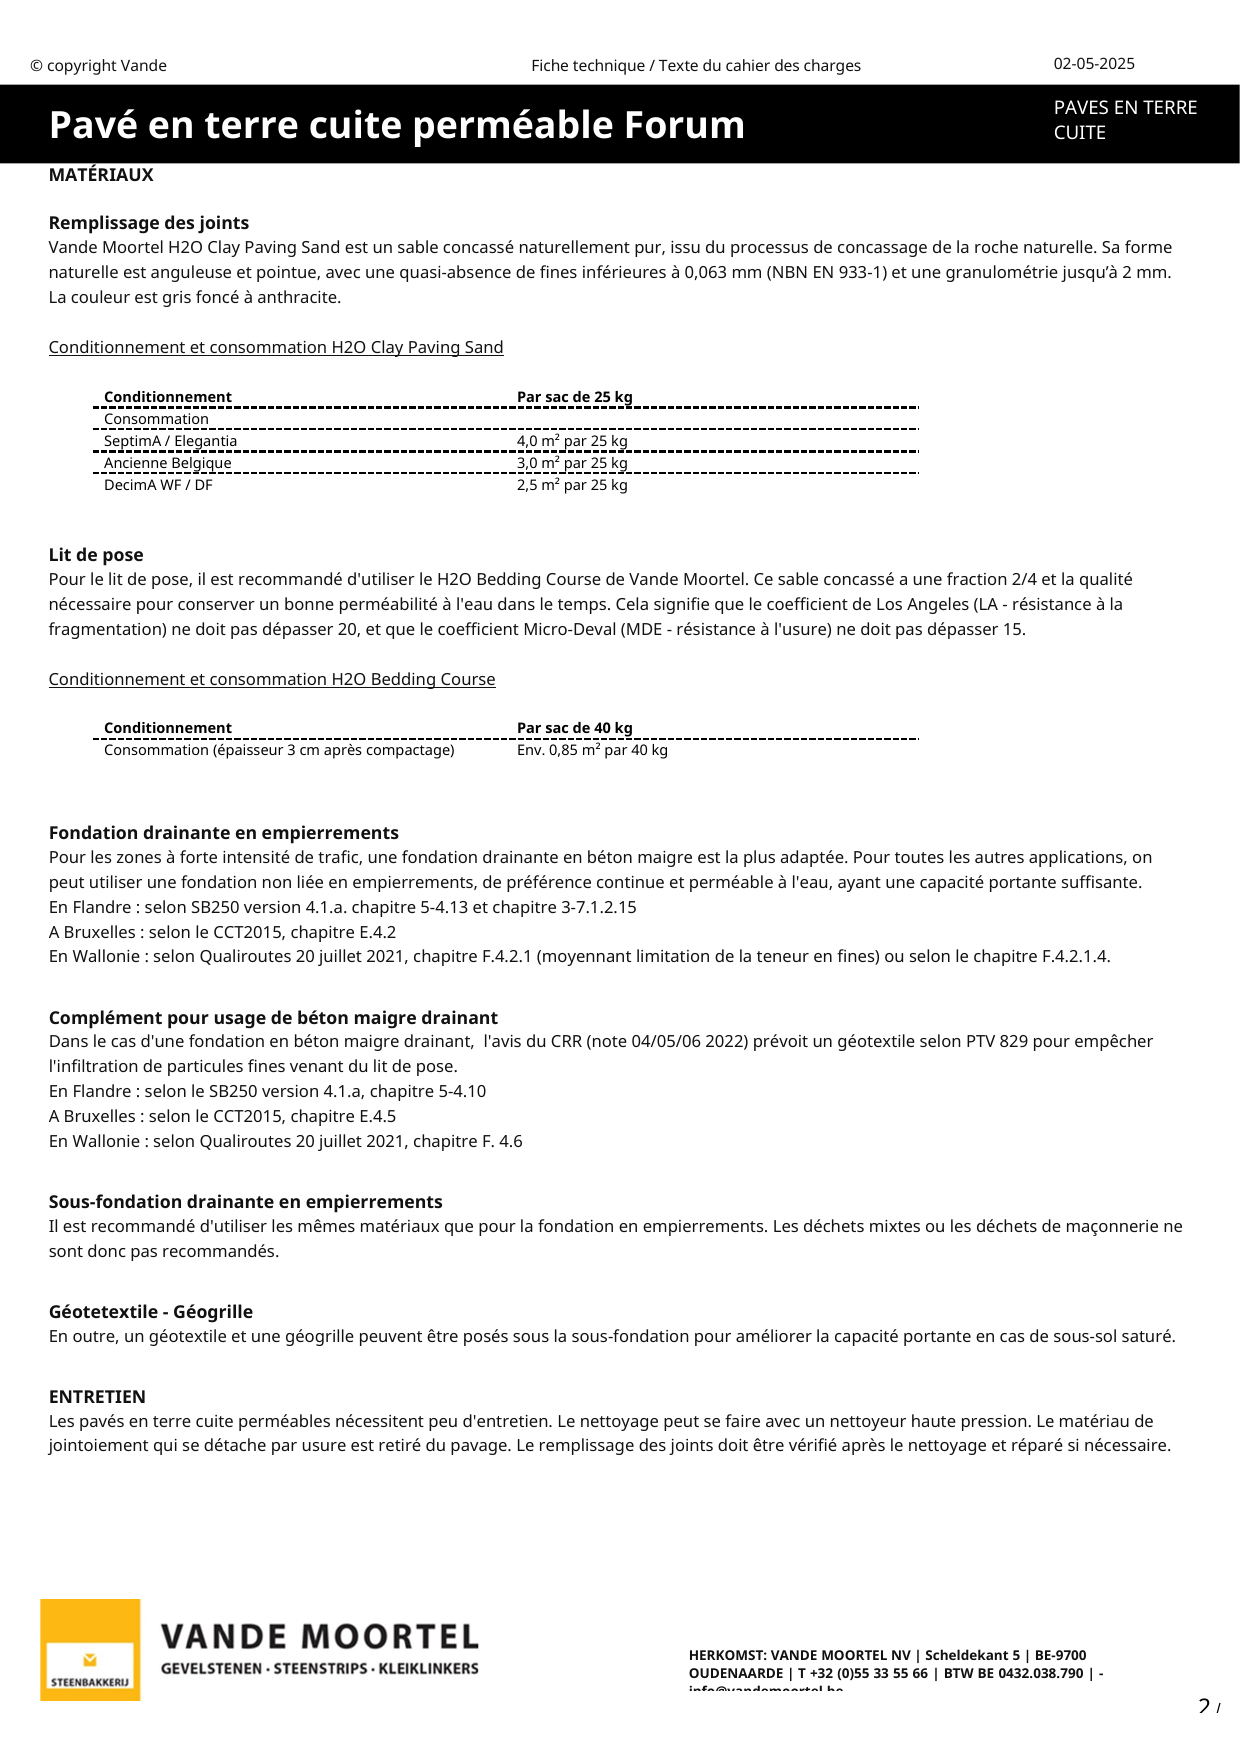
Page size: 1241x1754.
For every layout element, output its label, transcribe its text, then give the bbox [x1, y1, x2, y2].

text Les pavés en terre cuite perméables nécessitent peu d'entretien. Le nettoyage peut se faire avec un nettoyeur haute pression. Le matériau de jointoiement qui se détache par usure est retiré du pavage. Le remplissage des joints doit être vérifié après le nettoyage et réparé si nécessaire. [48, 1409, 1192, 1491]
table_cell 3,0 m² par 25 kg [506, 450, 919, 472]
text En outre, un géotextile et une géogrille peuvent être posés sous la sous-fondation pour améliorer la capacité portante en cas de sous-sol saturé. [48, 1324, 1192, 1381]
table_cell Ancienne Belgique [93, 450, 506, 472]
subtitle Remplissage des joints [48, 211, 1240, 235]
text Il est recommandé d'utiliser les mêmes matériaux que pour la fondation en empierrements. Les déchets mixtes ou les déchets de maçonnerie ne sont donc pas recommandés. [48, 1214, 1192, 1296]
table_cell Consommation (épaisseur 3 cm après compactage) [93, 738, 506, 760]
table_cell 2,5 m² par 25 kg [506, 472, 919, 494]
table_header Conditionnement [93, 386, 506, 406]
text Vande Moortel H2O Clay Paving Sand est un sable concassé naturellement pur, issu du processus de concassage de la roche naturelle. Sa forme naturelle est anguleuse et pointue, avec une quasi-absence de fines inférieures à 0,063 mm (NBN EN 933-1) et une granulométrie jusqu’à 2 mm. La couleur est gris foncé à anthracite. [48, 236, 1192, 308]
subtitle Géotetextile - Géogrille [48, 1299, 1240, 1324]
text Pour les zones à forte intensité de trafic, une fondation drainante en béton maigre est la plus adaptée. Pour toutes les autres applications, on peut utiliser une fondation non liée en empierrements, de préférence continue et perméable à l'eau, ayant une capacité portante suffisante. En Flandre : selon SB250 version 4.1.a. chapitre 5-4.13 et chapitre 3-7.1.2.15 A Bruxelles : selon le CCT2015, chapitre E.4.2 En Wallonie : selon Qualiroutes 20 juillet 2021, chapitre F.4.2.1 (moyennant limitation de la teneur en fines) ou selon le chapitre F.4.2.1.4. [48, 846, 1192, 1002]
table_header Par sac de 25 kg [506, 386, 919, 406]
table_cell SeptimA / Elegantia [93, 428, 506, 450]
table_cell DecimA WF / DF [93, 472, 506, 494]
subtitle Sous-fondation drainante en empierrements [48, 1190, 1240, 1214]
table_cell Env. 0,85 m² par 40 kg [506, 738, 919, 760]
table_cell Consommation [93, 406, 506, 428]
subtitle Fondation drainante en empierrements [48, 821, 1240, 845]
table_cell [506, 406, 919, 428]
text Dans le cas d'une fondation en béton maigre drainant, l'avis du CRR (note 04/05/06 2022) prévoit un géotextile selon PTV 829 pour empêcher l'infiltration de particules fines venant du lit de pose. En Flandre : selon le SB250 version 4.1.a, chapitre 5-4.10 A Bruxelles : selon le CCT2015, chapitre E.4.5 En Wallonie : selon Qualiroutes 20 juillet 2021, chapitre F. 4.6 [48, 1030, 1192, 1187]
subtitle Lit de pose [48, 543, 1240, 567]
text Pour le lit de pose, il est recommandé d'utiliser le H2O Bedding Course de Vande Moortel. Ce sable concassé a une fraction 2/4 et la qualité nécessaire pour conserver un bonne perméabilité à l'eau dans le temps. Cela signifie que le coefficient de Los Angeles (LA - résistance à la fragmentation) ne doit pas dépasser 20, et que le coefficient Micro-Deval (MDE - résistance à l'usure) ne doit pas dépasser 15. [48, 567, 1192, 640]
text Conditionnement et consommation H2O Bedding Course [48, 668, 1192, 691]
subtitle MATÉRIAUX [0, 162, 1240, 211]
subtitle Complément pour usage de béton maigre drainant [48, 1005, 1240, 1029]
table_header Conditionnement [93, 718, 506, 738]
subtitle ENTRETIEN [48, 1384, 1240, 1409]
table_cell 4,0 m² par 25 kg [506, 428, 919, 450]
picture [40, 1599, 479, 1701]
text Conditionnement et consommation H2O Clay Paving Sand [48, 336, 1192, 359]
table_header Par sac de 40 kg [506, 718, 919, 738]
